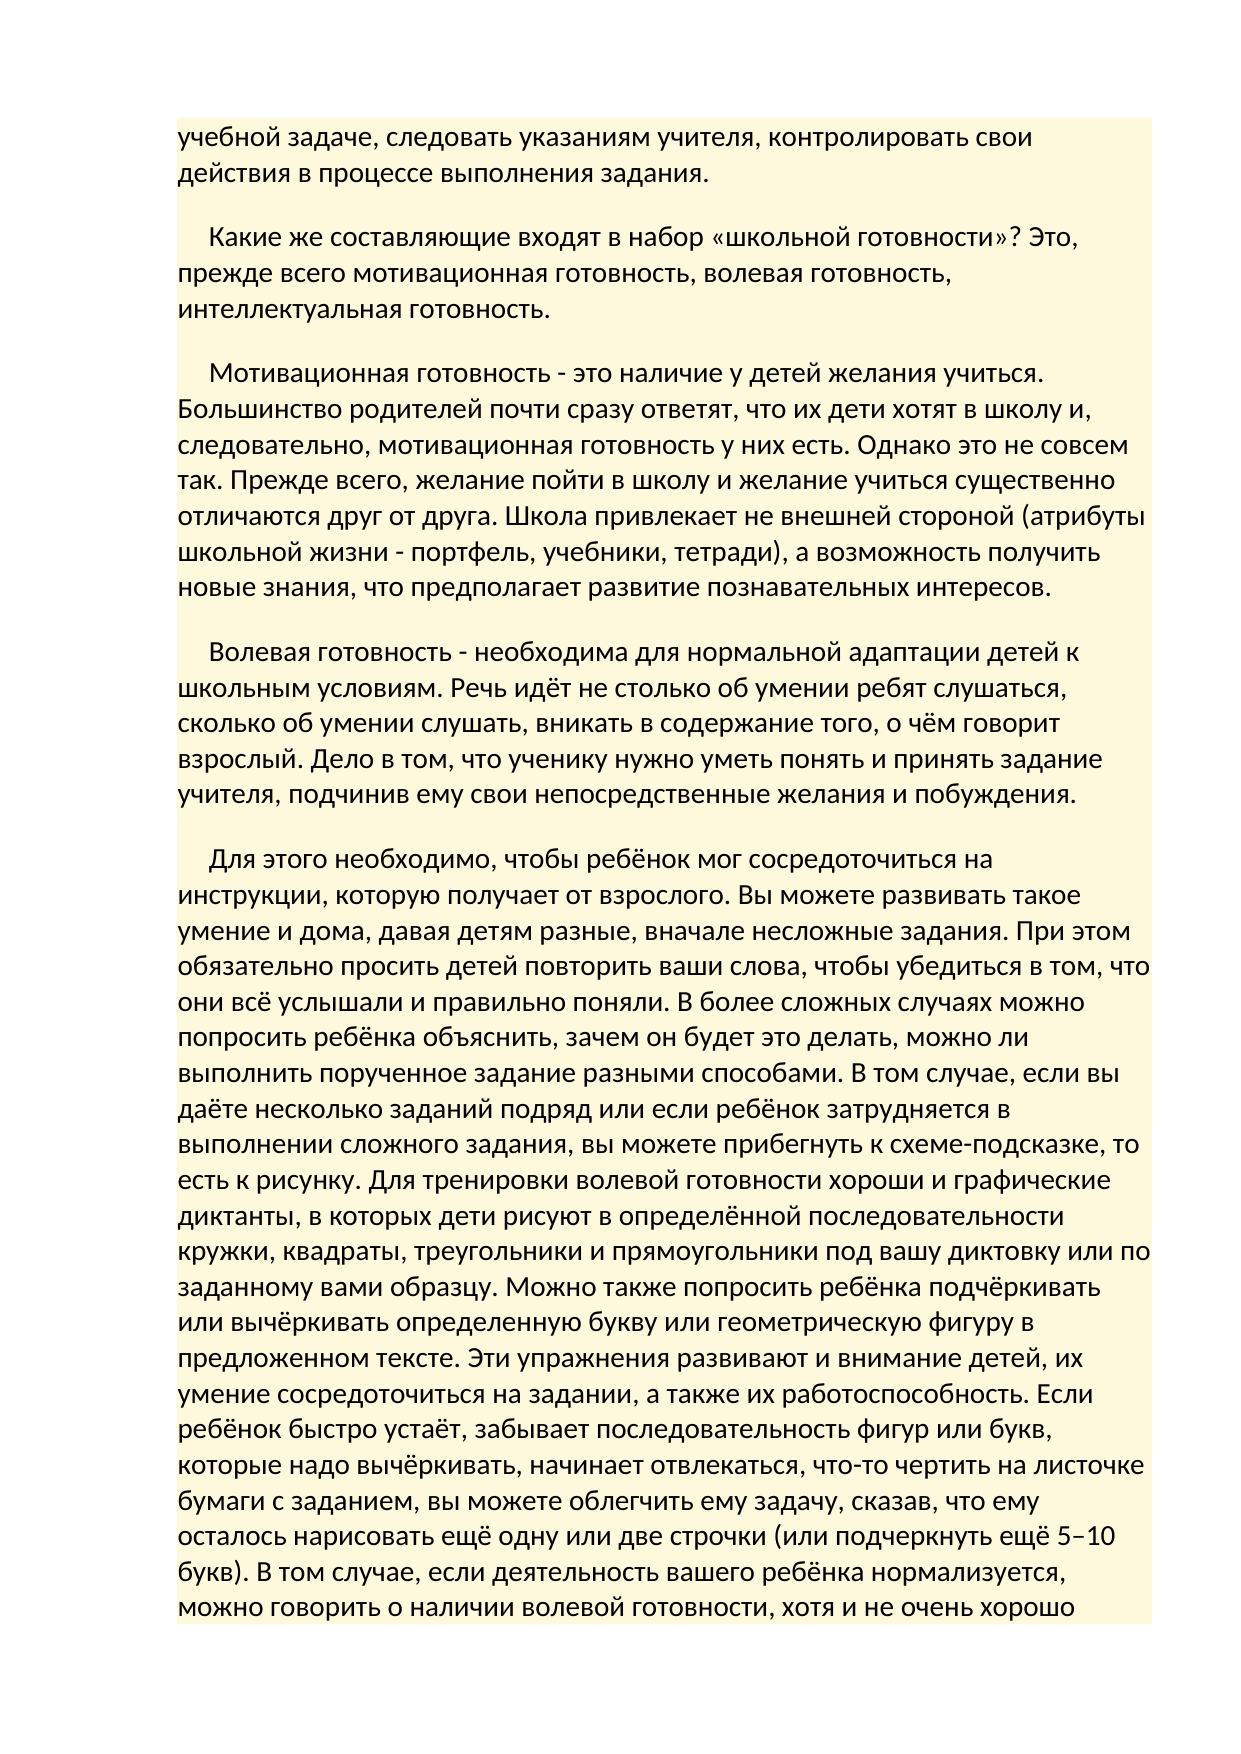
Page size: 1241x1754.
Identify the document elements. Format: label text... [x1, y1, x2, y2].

text Мотивационная готовность - это наличие у детей желания учиться. Большинство родителей почти сразу ответят, что их дети хотят в школу и, следовательно, мотивационная готовность у них есть. Однако это не совсем так. Прежде всего, желание пойти в школу и желание учиться существенно отличаются друг от друга. Школа привлекает не внешней стороной (атрибуты школьной жизни - портфель, учебники, тетради), а возможность получить новые знания, что предполагает развитие познавательных интересов. [177, 354, 1152, 604]
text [177, 118, 1152, 189]
text Волевая готовность - необходима для нормальной адаптации детей к школьным условиям. Речь идёт не столько об умении ребят слушаться, сколько об умении слушать, вникать в содержание того, о чём говорит взрослый. Дело в том, что ученику нужно уметь понять и принять задание учителя, подчинив ему свои непосредственные желания и побуждения. [177, 633, 1152, 811]
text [177, 840, 1152, 1624]
text Какие же составляющие входят в набор «школьной готовности»? Это, прежде всего мотивационная готовность, волевая готовность, интеллектуальная готовность. [177, 218, 1152, 325]
